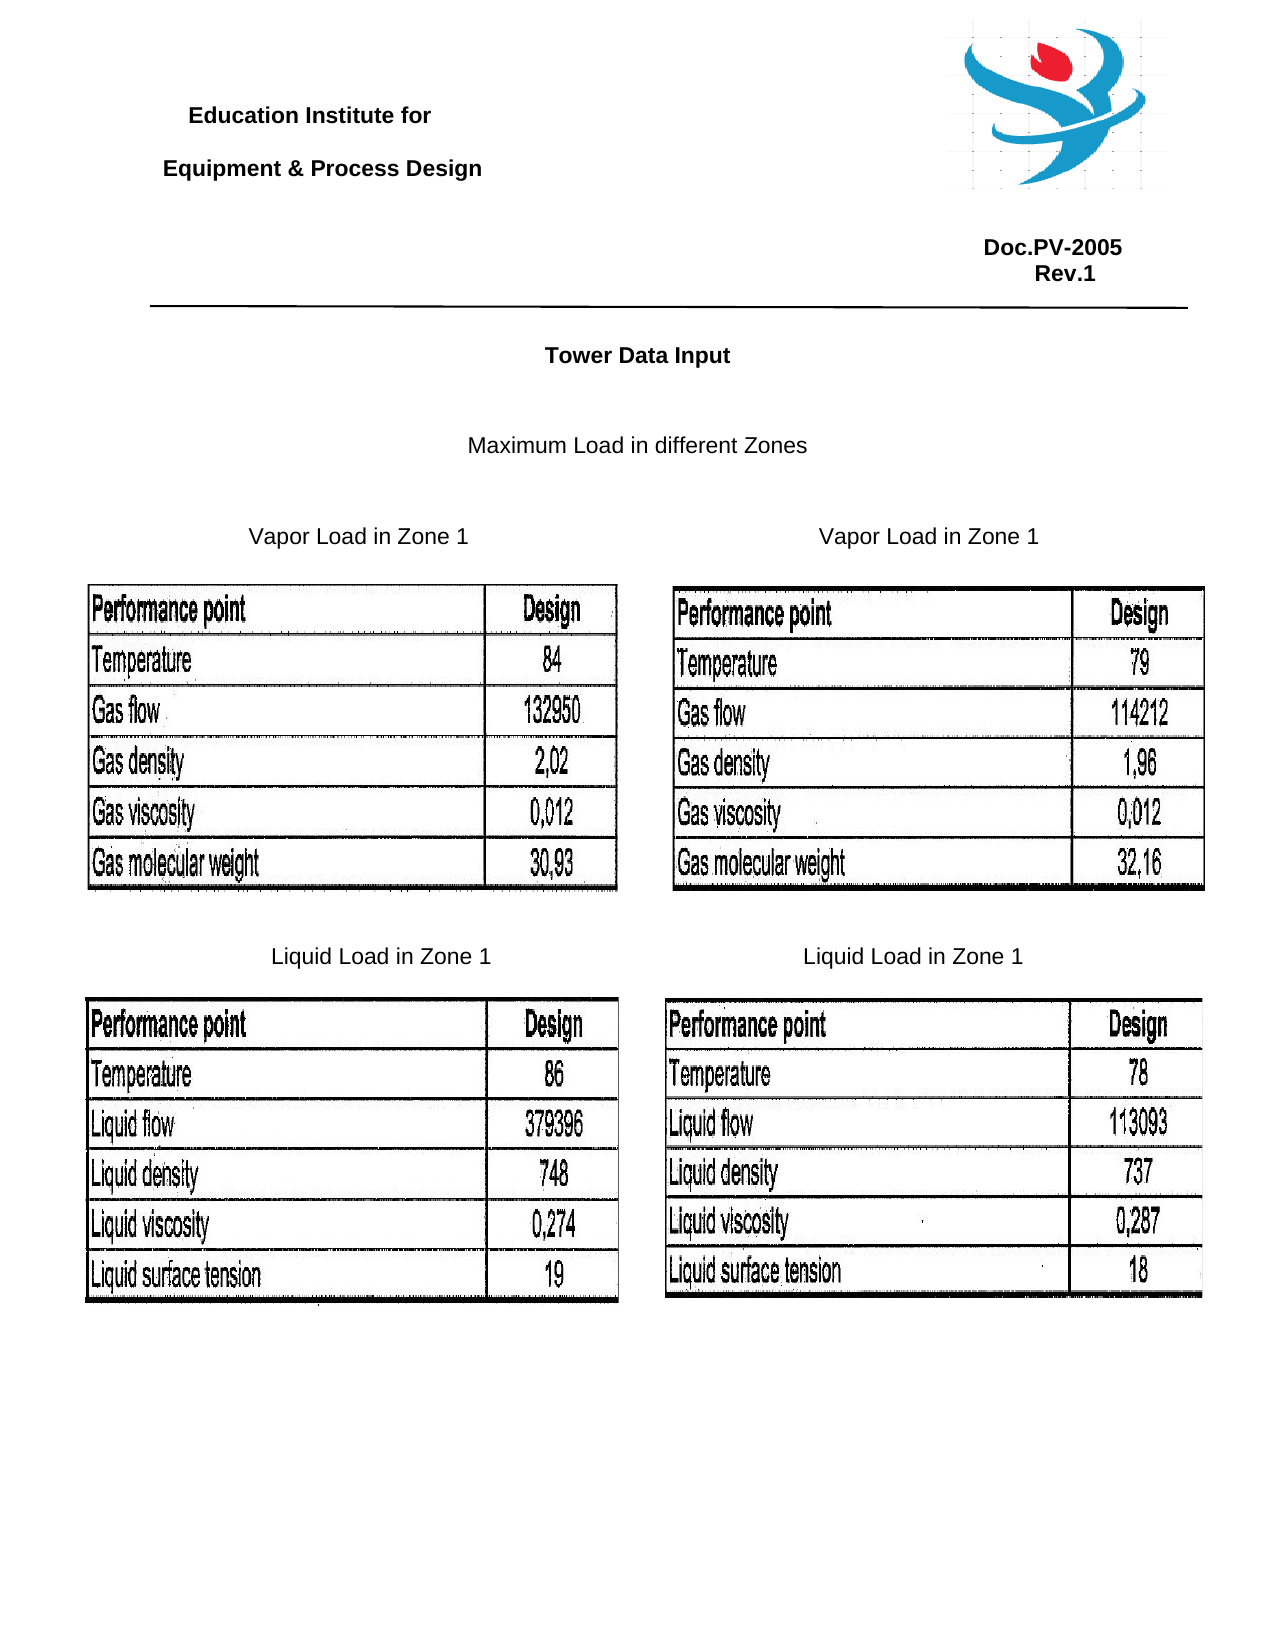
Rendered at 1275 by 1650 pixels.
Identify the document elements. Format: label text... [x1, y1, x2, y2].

text Liquid Load in Zone 1 Liquid Load in Zone 1 [150, 943, 1125, 969]
text Vapor Load in Zone 1 Vapor Load in Zone 1 [150, 523, 1125, 549]
picture [665, 998, 1203, 1298]
picture [87, 584, 618, 892]
text Maximum Load in different Zones [150, 432, 1125, 459]
picture [672, 586, 1205, 891]
text Tower Data Input [150, 342, 1125, 369]
picture [947, 19, 1169, 189]
picture [85, 997, 619, 1306]
